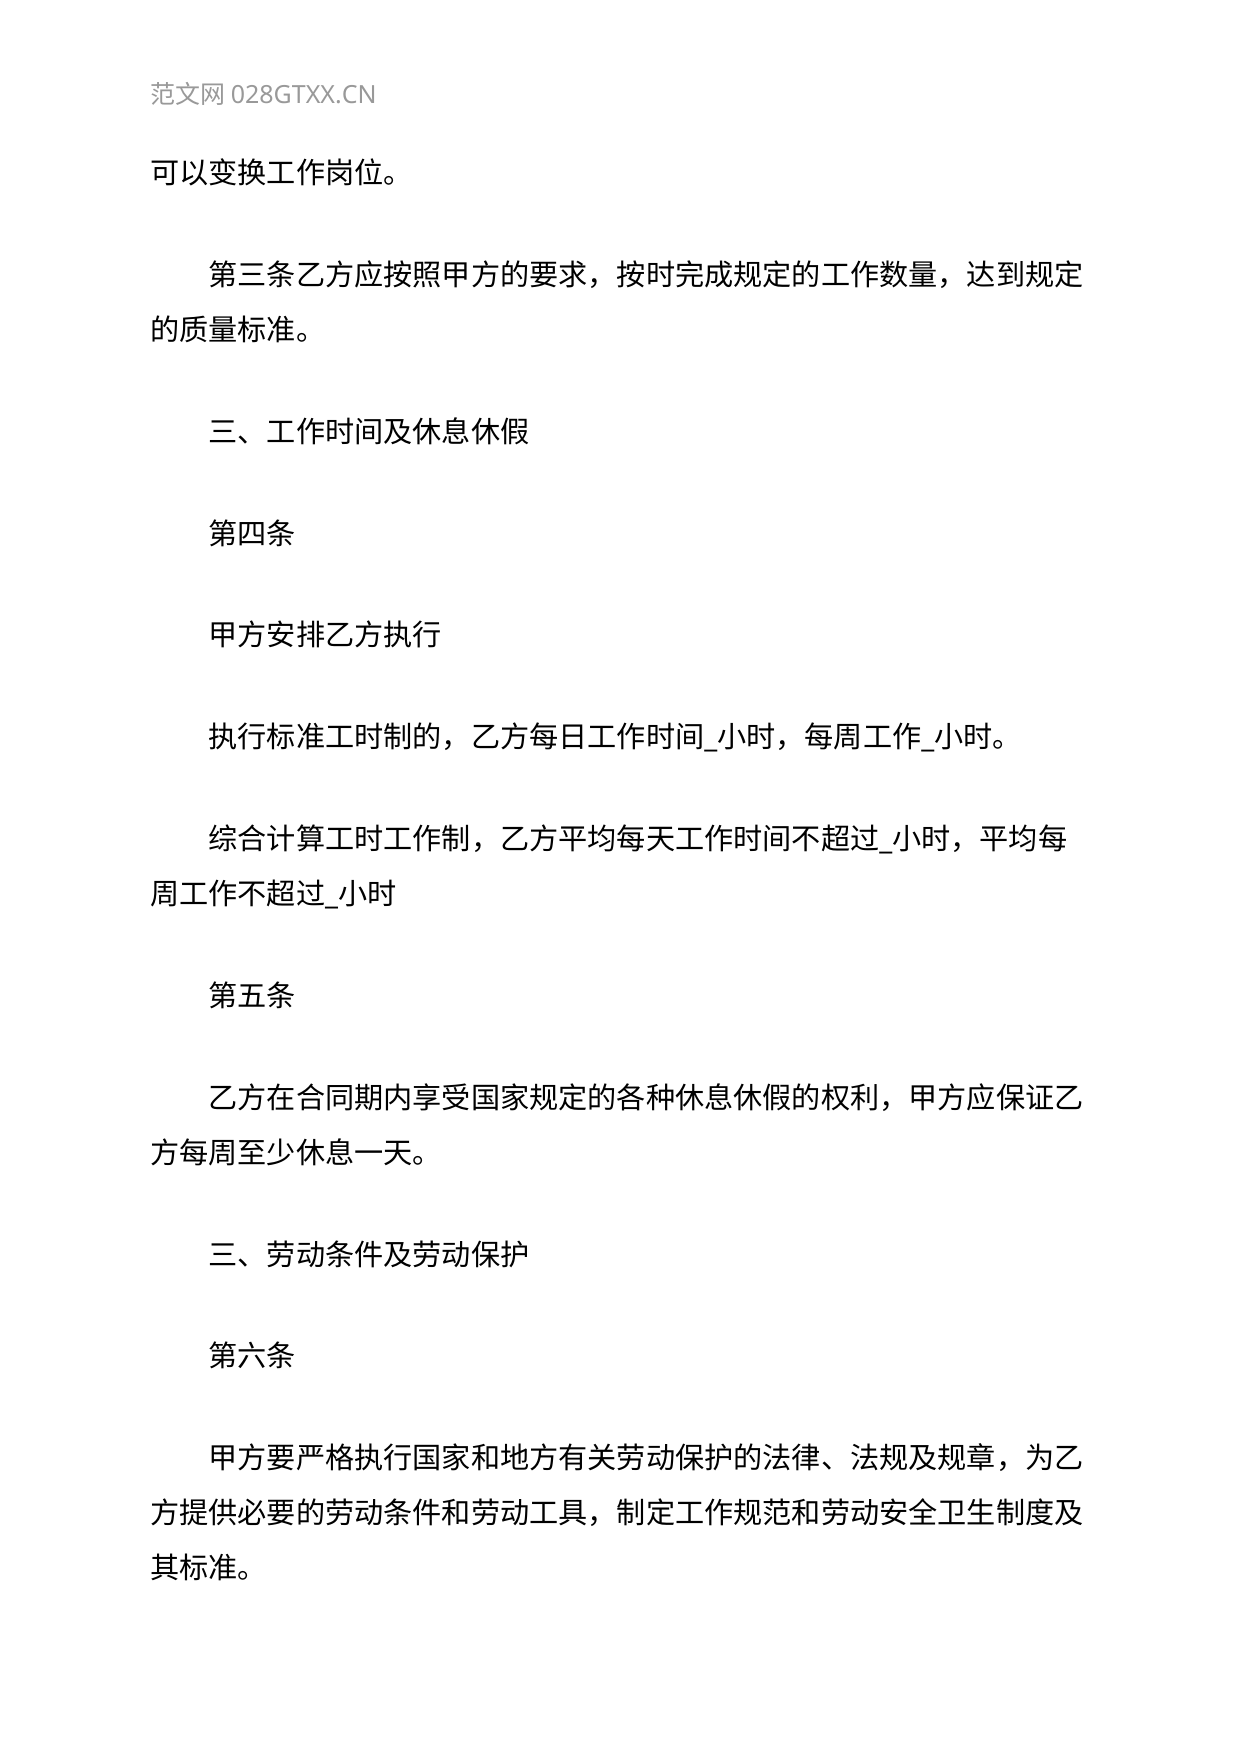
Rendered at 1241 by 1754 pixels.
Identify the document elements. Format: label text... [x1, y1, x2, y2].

text 执行标准工时制的，乙方每日工作时间_小时，每周工作_小时。 [150, 714, 1090, 756]
text 三、工作时间及休息休假 [150, 408, 1090, 451]
text 甲方要严格执行国家和地方有关劳动保护的法律、法规及规章，为乙方提供必要的劳动条件和劳动工具，制定工作规范和劳动安全卫生制度及其标准。 [150, 1435, 1090, 1587]
text 第三条乙方应按照甲方的要求，按时完成规定的工作数量，达到规定的质量标准。 [150, 252, 1090, 349]
text 乙方在合同期内享受国家规定的各种休息休假的权利，甲方应保证乙方每周至少休息一天。 [150, 1074, 1090, 1172]
text 第五条 [150, 973, 1090, 1015]
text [150, 150, 1090, 192]
text 综合计算工时工作制，乙方平均每天工作时间不超过_小时，平均每周工作不超过_小时 [150, 816, 1090, 913]
text 第四条 [150, 510, 1090, 552]
text 第六条 [150, 1333, 1090, 1375]
text 甲方安排乙方执行 [150, 612, 1090, 654]
text 三、劳动条件及劳动保护 [150, 1231, 1090, 1273]
